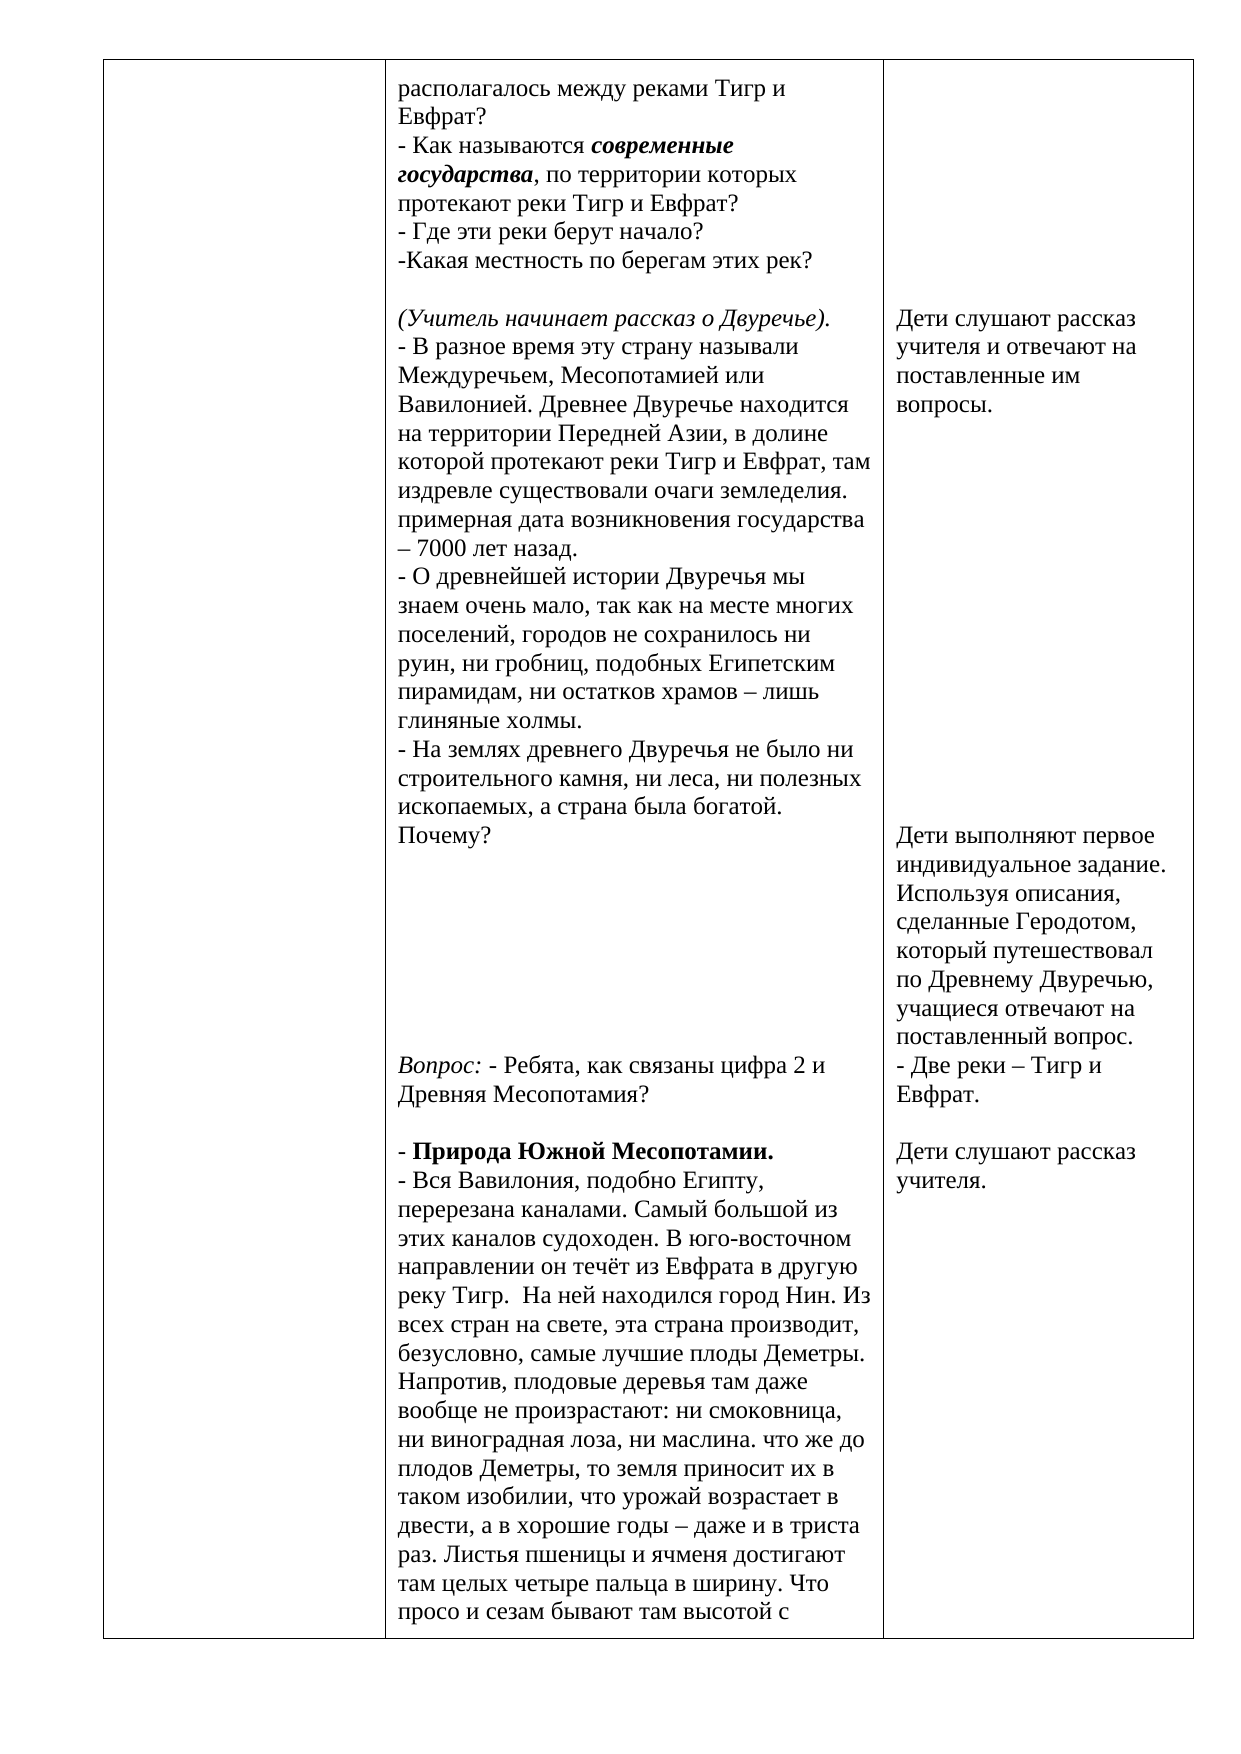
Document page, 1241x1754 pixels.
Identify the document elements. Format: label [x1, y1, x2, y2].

table_cell [386, 60, 883, 1638]
table_cell [104, 60, 385, 1638]
table_cell [884, 60, 1193, 1638]
